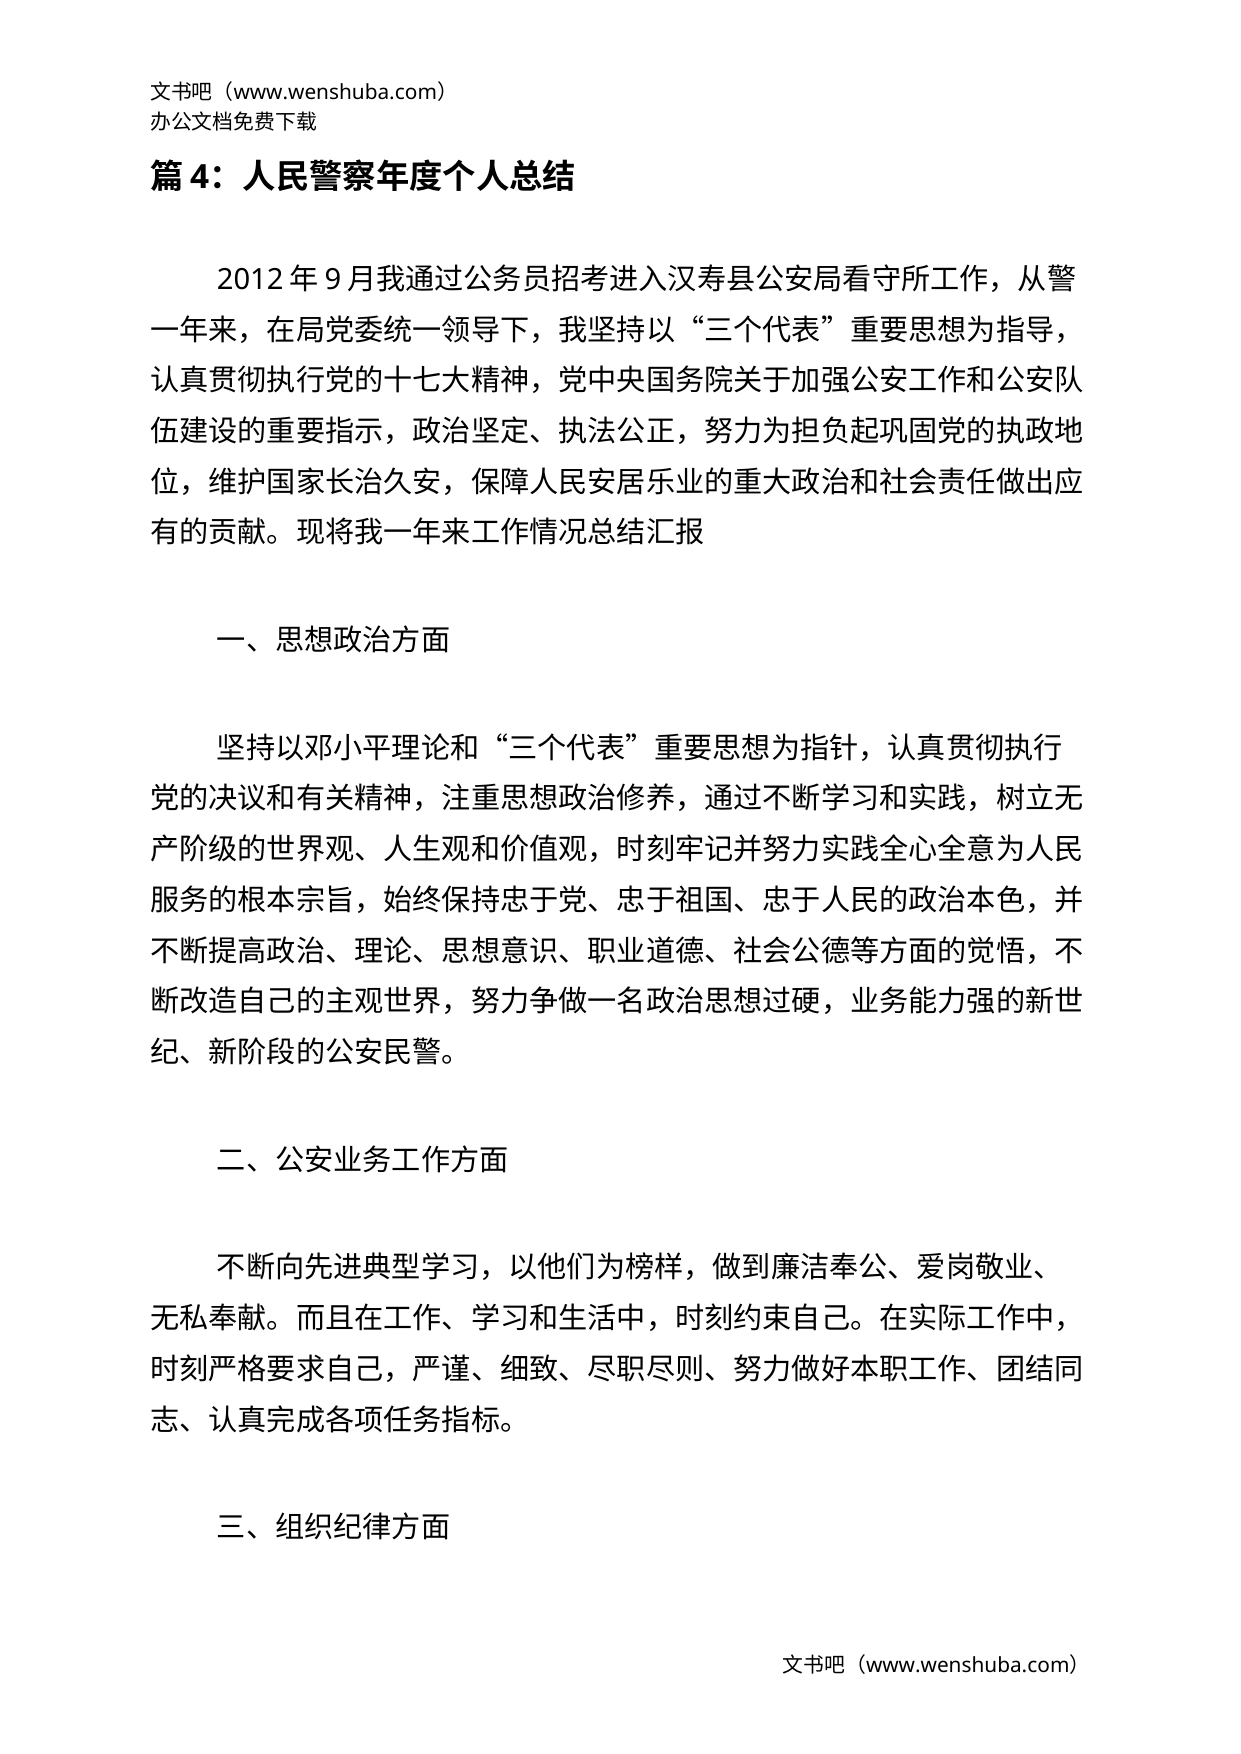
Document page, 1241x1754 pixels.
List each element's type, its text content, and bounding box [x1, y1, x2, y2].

text 不断向先进典型学习，以他们为榜样，做到廉洁奉公、爱岗敬业、无私奉献。而且在工作、学习和生活中，时刻约束自己。在实际工作中，时刻严格要求自己，严谨、细致、尽职尽则、努力做好本职工作、团结同志、认真完成各项任务指标。 [150, 1244, 1090, 1438]
text 一、思想政治方面 [150, 617, 1090, 659]
text 三、组织纪律方面 [150, 1504, 1090, 1546]
text 2012年9月我通过公务员招考进入汉寿县公安局看守所工作，从警一年来，在局党委统一领导下，我坚持以“三个代表”重要思想为指导，认真贯彻执行党的十七大精神，党中央国务院关于加强公安工作和公安队伍建设的重要指示，政治坚定、执法公正，努力为担负起巩固党的执政地位，维护国家长治久安，保障人民安居乐业的重大政治和社会责任做出应有的贡献。现将我一年来工作情况总结汇报 [150, 255, 1090, 551]
text 坚持以邓小平理论和“三个代表”重要思想为指针，认真贯彻执行党的决议和有关精神，注重思想政治修养，通过不断学习和实践，树立无产阶级的世界观、人生观和价值观，时刻牢记并努力实践全心全意为人民服务的根本宗旨，始终保持忠于党、忠于祖国、忠于人民的政治本色，并不断提高政治、理论、思想意识、职业道德、社会公德等方面的觉悟，不断改造自己的主观世界，努力争做一名政治思想过硬，业务能力强的新世纪、新阶段的公安民警。 [150, 724, 1090, 1071]
text 篇4：人民警察年度个人总结 [150, 150, 1090, 198]
text 二、公安业务工作方面 [150, 1136, 1090, 1178]
